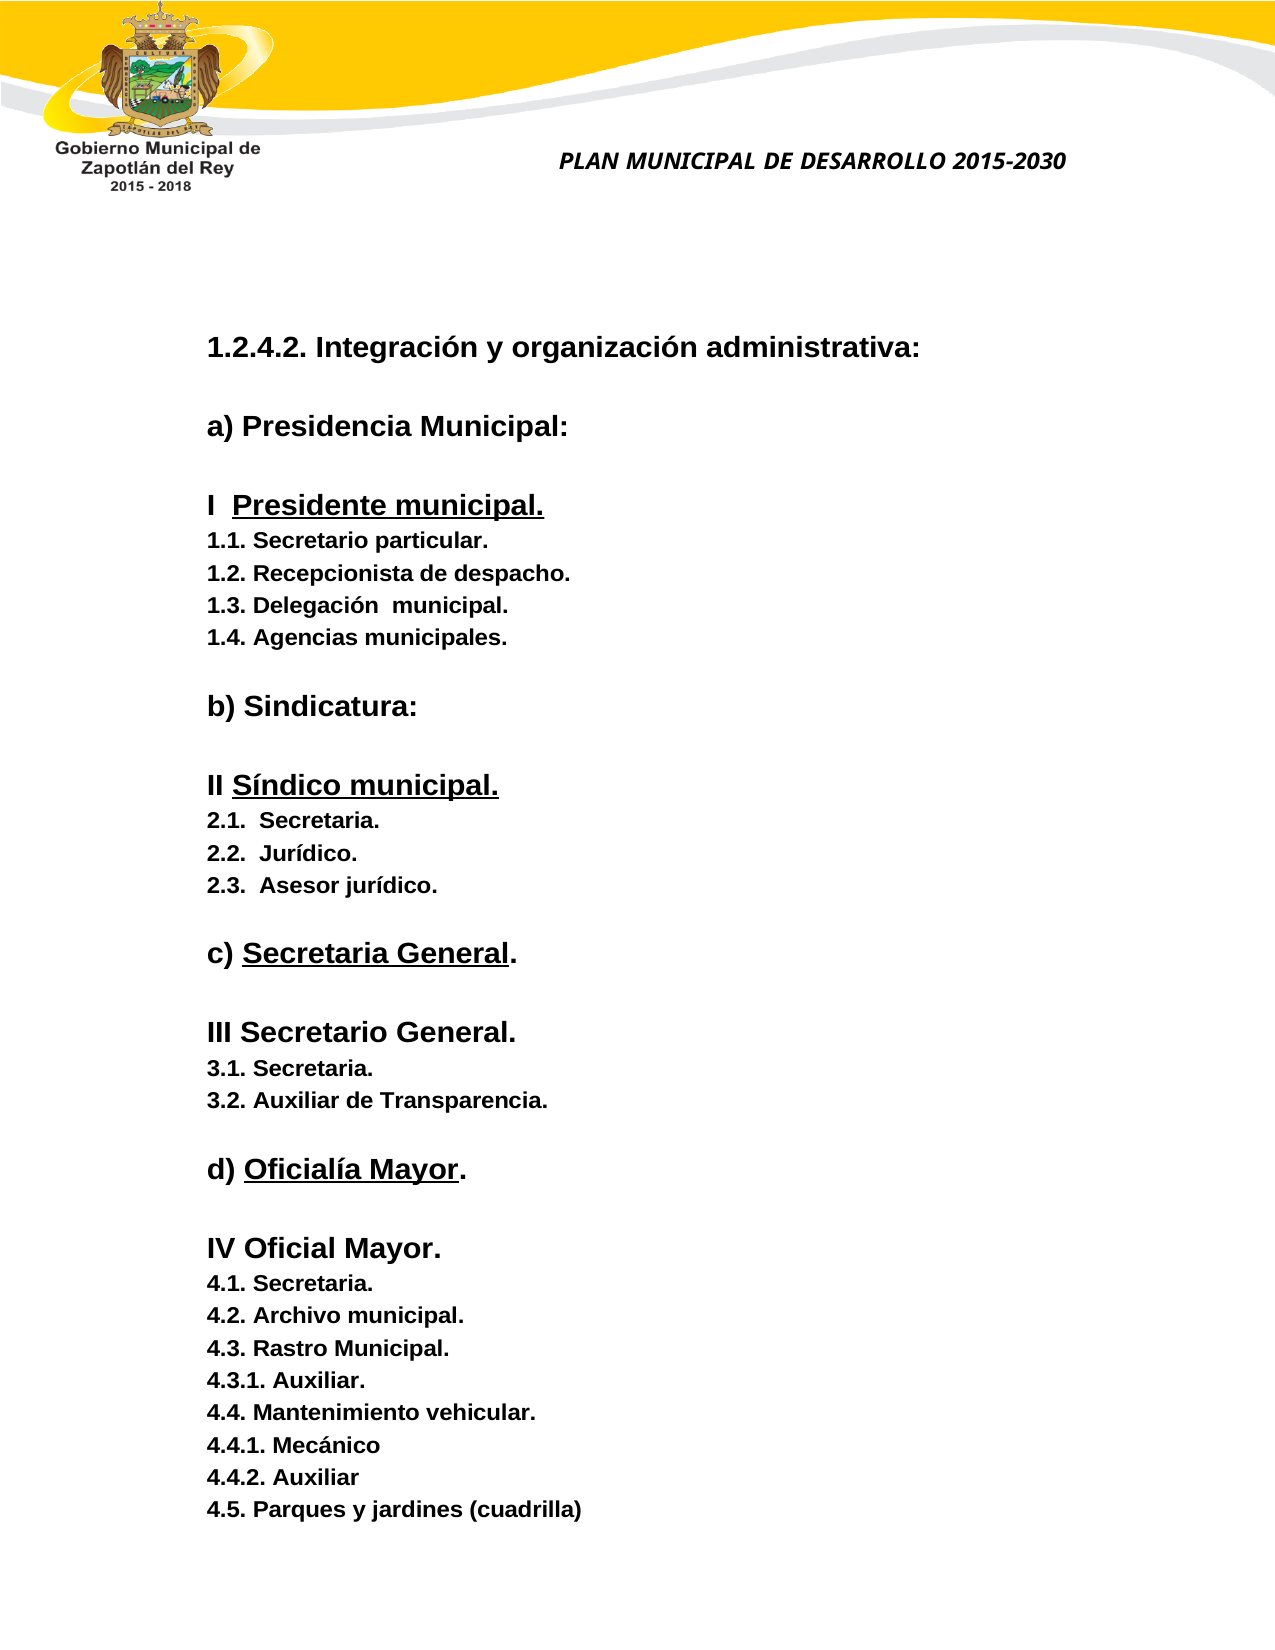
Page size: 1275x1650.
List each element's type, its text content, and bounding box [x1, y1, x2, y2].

text d) Oficialía Mayor. [207, 1152, 1095, 1185]
text 3.1. Secretaria. [207, 1055, 1095, 1081]
text a) Presidencia Municipal: [207, 409, 1095, 442]
text 4.2. Archivo municipal. [207, 1302, 1095, 1329]
text III Secretario General. [207, 1015, 1095, 1049]
text c) Secretaria General. [207, 936, 1095, 970]
text 4.3.1. Auxiliar. [207, 1367, 1095, 1393]
text I Presidente municipal. [207, 488, 1095, 521]
text 2.3. Asesor jurídico. [207, 872, 1095, 898]
text 4.4.1. Mecánico [207, 1432, 1095, 1458]
text 4.5. Parques y jardines (cuadrilla) [207, 1496, 1095, 1522]
text 1.2. Recepcionista de despacho. [207, 559, 1095, 586]
text 4.3. Rastro Municipal. [207, 1335, 1095, 1361]
text 2.2. Jurídico. [207, 839, 1095, 866]
text IV Oficial Mayor. [207, 1231, 1095, 1264]
text 4.4. Mantenimiento vehicular. [207, 1399, 1095, 1426]
text 1.2.4.2. Integración y organización administrativa: [207, 330, 1095, 363]
picture [0, 0, 1275, 193]
text 3.2. Auxiliar de Transparencia. [207, 1087, 1095, 1113]
text II Síndico municipal. [207, 768, 1095, 801]
text 4.1. Secretaria. [207, 1270, 1095, 1296]
text b) Sindicatura: [207, 689, 1095, 722]
text 2.1. Secretaria. [207, 807, 1095, 833]
text 4.4.2. Auxiliar [207, 1464, 1095, 1490]
text 1.1. Secretario particular. [207, 527, 1095, 554]
text 1.4. Agencias municipales. [207, 624, 1095, 651]
text 1.3. Delegación municipal. [207, 592, 1095, 618]
